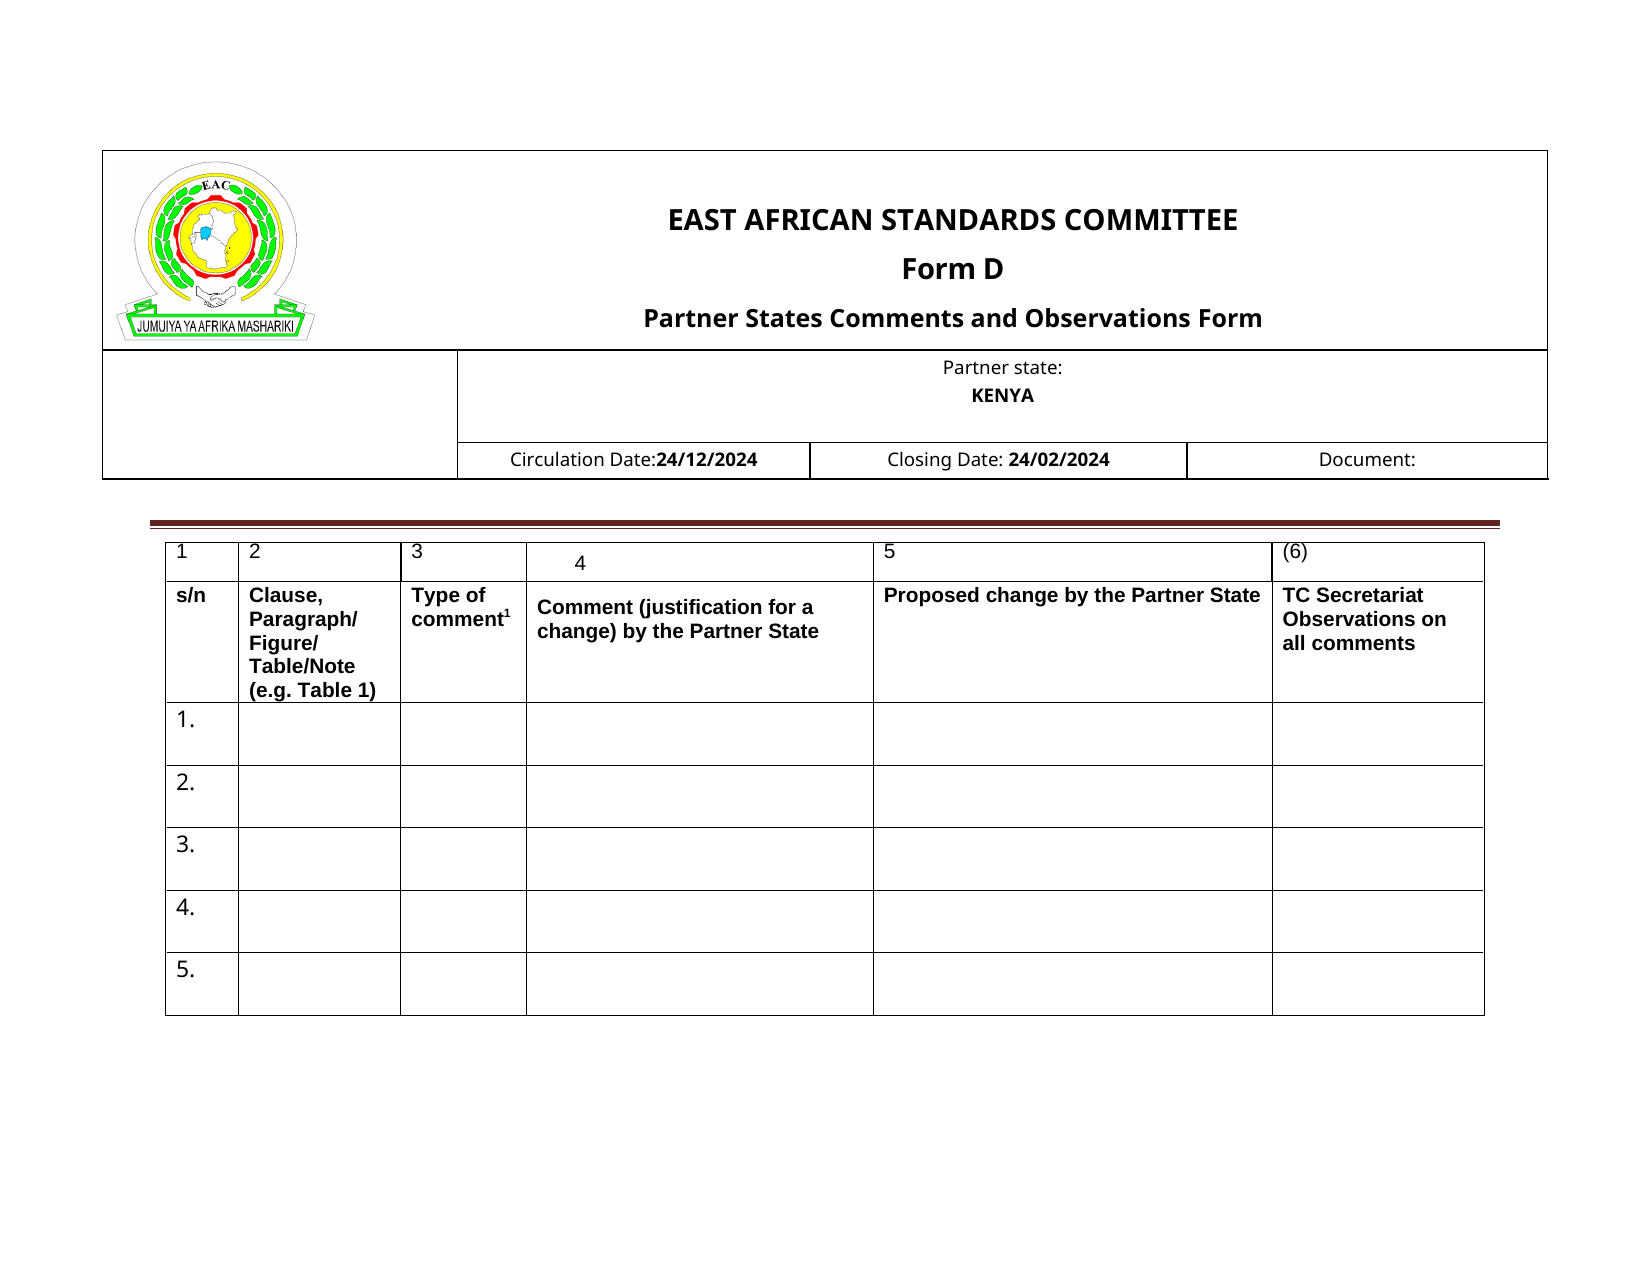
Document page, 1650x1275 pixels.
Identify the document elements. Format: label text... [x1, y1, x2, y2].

table_cell [1273, 827, 1484, 890]
table_header (6) [1273, 543, 1484, 581]
table_cell [166, 953, 238, 1015]
table_cell s/n [166, 582, 238, 702]
table_cell [1273, 952, 1484, 1015]
table_cell [239, 891, 400, 952]
table_cell [401, 828, 526, 890]
table_header 3 [402, 543, 526, 581]
table_cell Document: [1188, 443, 1547, 478]
table_cell [527, 891, 873, 952]
table_cell [401, 891, 526, 952]
table_cell [527, 766, 873, 827]
table_cell [239, 703, 400, 765]
table_cell Clause, Paragraph/ Figure/Table/Note (e.g. Table 1) [239, 582, 400, 702]
table_cell [1273, 702, 1484, 765]
table_cell [874, 828, 1272, 890]
table_cell [166, 828, 238, 890]
table_cell [874, 766, 1272, 827]
table_cell [239, 766, 400, 827]
table_header [103, 151, 358, 349]
table_header EAST AFRICAN STANDARDS COMMITTEE Form D Partner States Comments and Observations Form [358, 151, 1547, 349]
table_cell Comment (justification for a change) by the Partner State [527, 582, 873, 702]
table_cell [166, 766, 238, 827]
table_cell [527, 703, 873, 765]
table_cell [401, 703, 526, 765]
table_cell [1273, 890, 1484, 952]
table_cell [239, 953, 400, 1015]
table_cell Closing Date: 24/02/2024 [811, 443, 1186, 478]
table_cell [166, 891, 238, 952]
table_cell [401, 953, 526, 1015]
table_cell [874, 891, 1272, 952]
table_cell [527, 953, 873, 1015]
table_header 1 [166, 543, 238, 581]
table_cell [239, 828, 400, 890]
table_cell Partner state: KENYA [458, 351, 1547, 442]
table_cell [401, 766, 526, 827]
table_cell [527, 828, 873, 890]
table_header 2 [239, 543, 400, 581]
table_cell [166, 703, 238, 765]
table_cell Type of comment1 [401, 582, 526, 702]
table_cell [1273, 765, 1484, 827]
table_cell Proposed change by the Partner State [874, 582, 1272, 702]
table_cell [874, 703, 1272, 765]
table_cell Circulation Date:24/12/2024 [458, 443, 809, 478]
table_header 4 [527, 543, 873, 581]
table_cell [874, 953, 1272, 1015]
table_cell TC Secretariat Observations on all comments [1273, 581, 1484, 702]
table_header 5 [874, 543, 1271, 581]
table_cell [103, 351, 457, 478]
